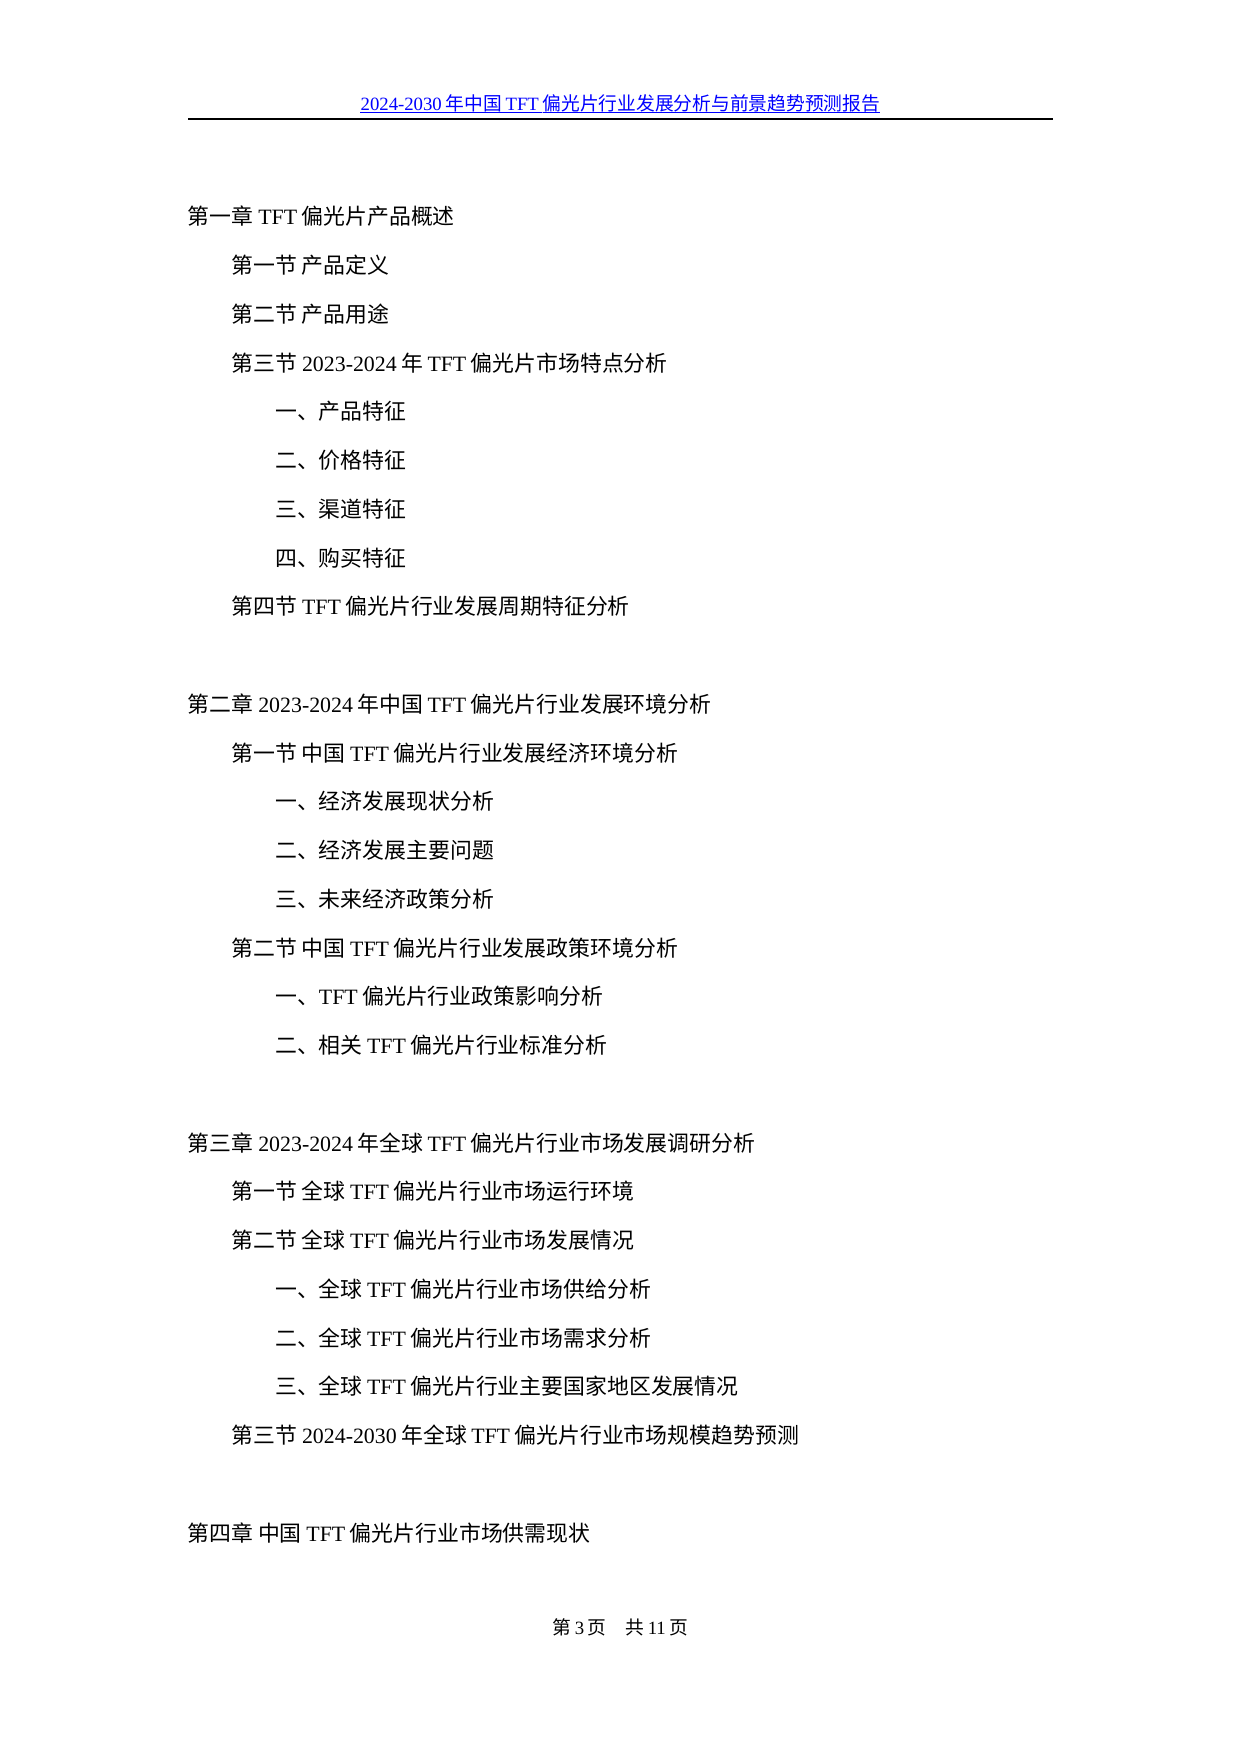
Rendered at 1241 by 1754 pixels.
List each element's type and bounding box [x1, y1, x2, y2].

text [187, 150, 1053, 1548]
